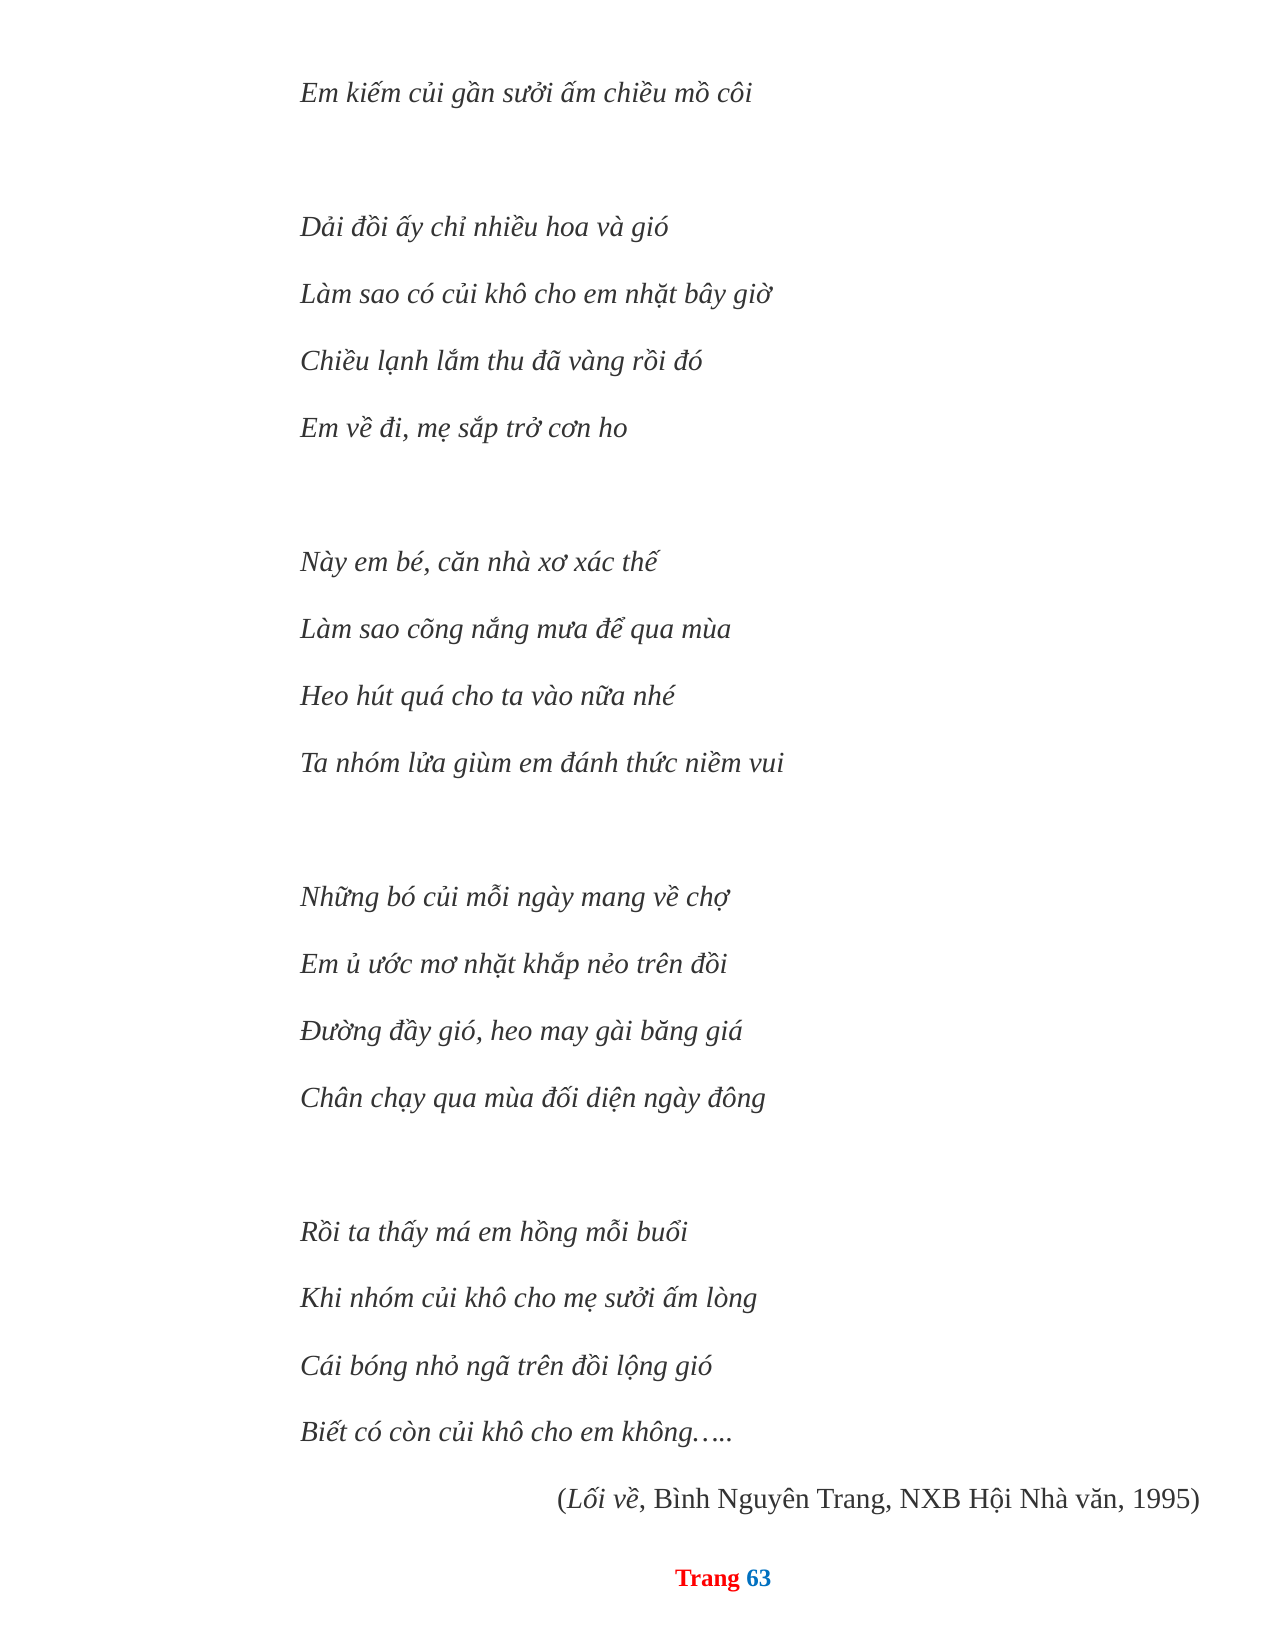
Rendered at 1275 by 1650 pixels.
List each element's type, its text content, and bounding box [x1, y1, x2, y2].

text Dải đồi ấy chỉ nhiều hoa và gió [300, 209, 1200, 242]
text Chiều lạnh lắm thu đã vàng rồi đó [300, 343, 1200, 376]
text Khi nhóm củi khô cho mẹ sưởi ấm lòng [300, 1281, 1200, 1314]
text Này em bé, căn nhà xơ xác thế [300, 544, 1200, 577]
text Những bó củi mỗi ngày mang về chợ [300, 879, 1200, 912]
text Làm sao có củi khô cho em nhặt bây giờ [300, 276, 1200, 309]
text Ta nhóm lửa giùm em đánh thức niềm vui [300, 745, 1200, 778]
text (Lối về, Bình Nguyên Trang, NXB Hội Nhà văn, 1995) [75, 1482, 1200, 1515]
text Chân chạy qua mùa đối diện ngày đông [300, 1080, 1200, 1113]
text Cái bóng nhỏ ngã trên đồi lộng gió [300, 1348, 1200, 1381]
text Rồi ta thấy má em hồng mỗi buổi [300, 1214, 1200, 1247]
text Em về đi, mẹ sắp trở cơn ho [300, 410, 1200, 443]
text Đường đầy gió, heo may gài băng giá [300, 1013, 1200, 1046]
text Làm sao cõng nắng mưa để qua mùa [300, 611, 1200, 644]
text Biết có còn củi khô cho em không….. [300, 1414, 1200, 1448]
text Heo hút quá cho ta vào nữa nhé [300, 678, 1200, 711]
text Em ủ ước mơ nhặt khắp nẻo trên đồi [300, 946, 1200, 979]
text Em kiếm củi gần sưởi ấm chiều mồ côi [300, 75, 1200, 108]
